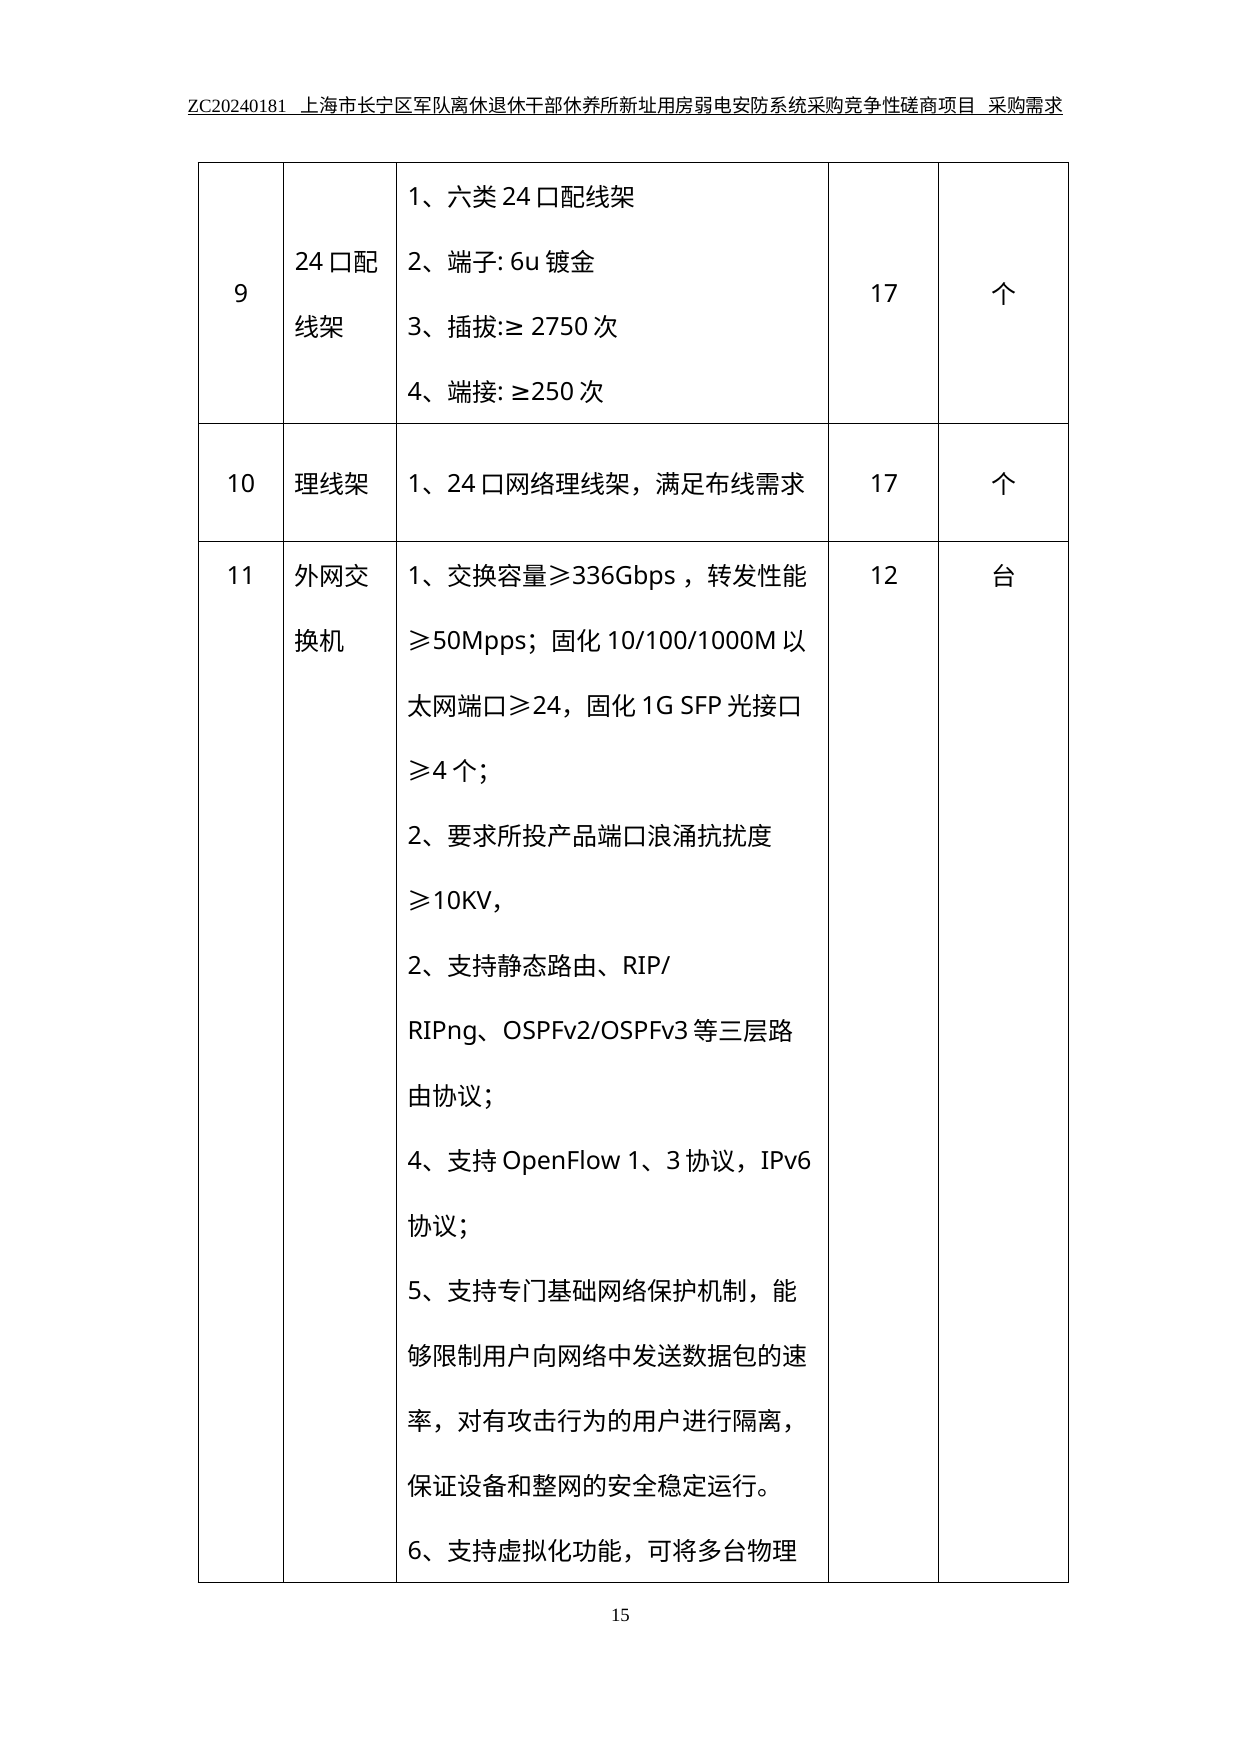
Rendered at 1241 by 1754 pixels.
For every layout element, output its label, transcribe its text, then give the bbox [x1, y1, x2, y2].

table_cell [397, 542, 828, 1582]
table_cell 个 [939, 163, 1068, 423]
table_cell 1、六类24口配线架 2、端子: 6u镀金 3、插拔:≥ 2750次 4、端接: ≥250次 [397, 163, 828, 423]
table_cell 24口配线架 [284, 163, 396, 423]
table_cell 理线架 [284, 424, 396, 541]
table_cell 17 [829, 163, 938, 423]
table_cell 个 [939, 424, 1068, 541]
table_cell 1、24口网络理线架，满足布线需求 [397, 424, 828, 541]
table_cell 10 [199, 424, 283, 541]
table_cell 12 [829, 542, 938, 1582]
table_cell 17 [829, 424, 938, 541]
table_cell 台 [939, 542, 1068, 1582]
table_cell 外网交换机 [284, 542, 396, 1582]
table_cell 11 [199, 542, 283, 1582]
table_cell 9 [199, 163, 283, 423]
